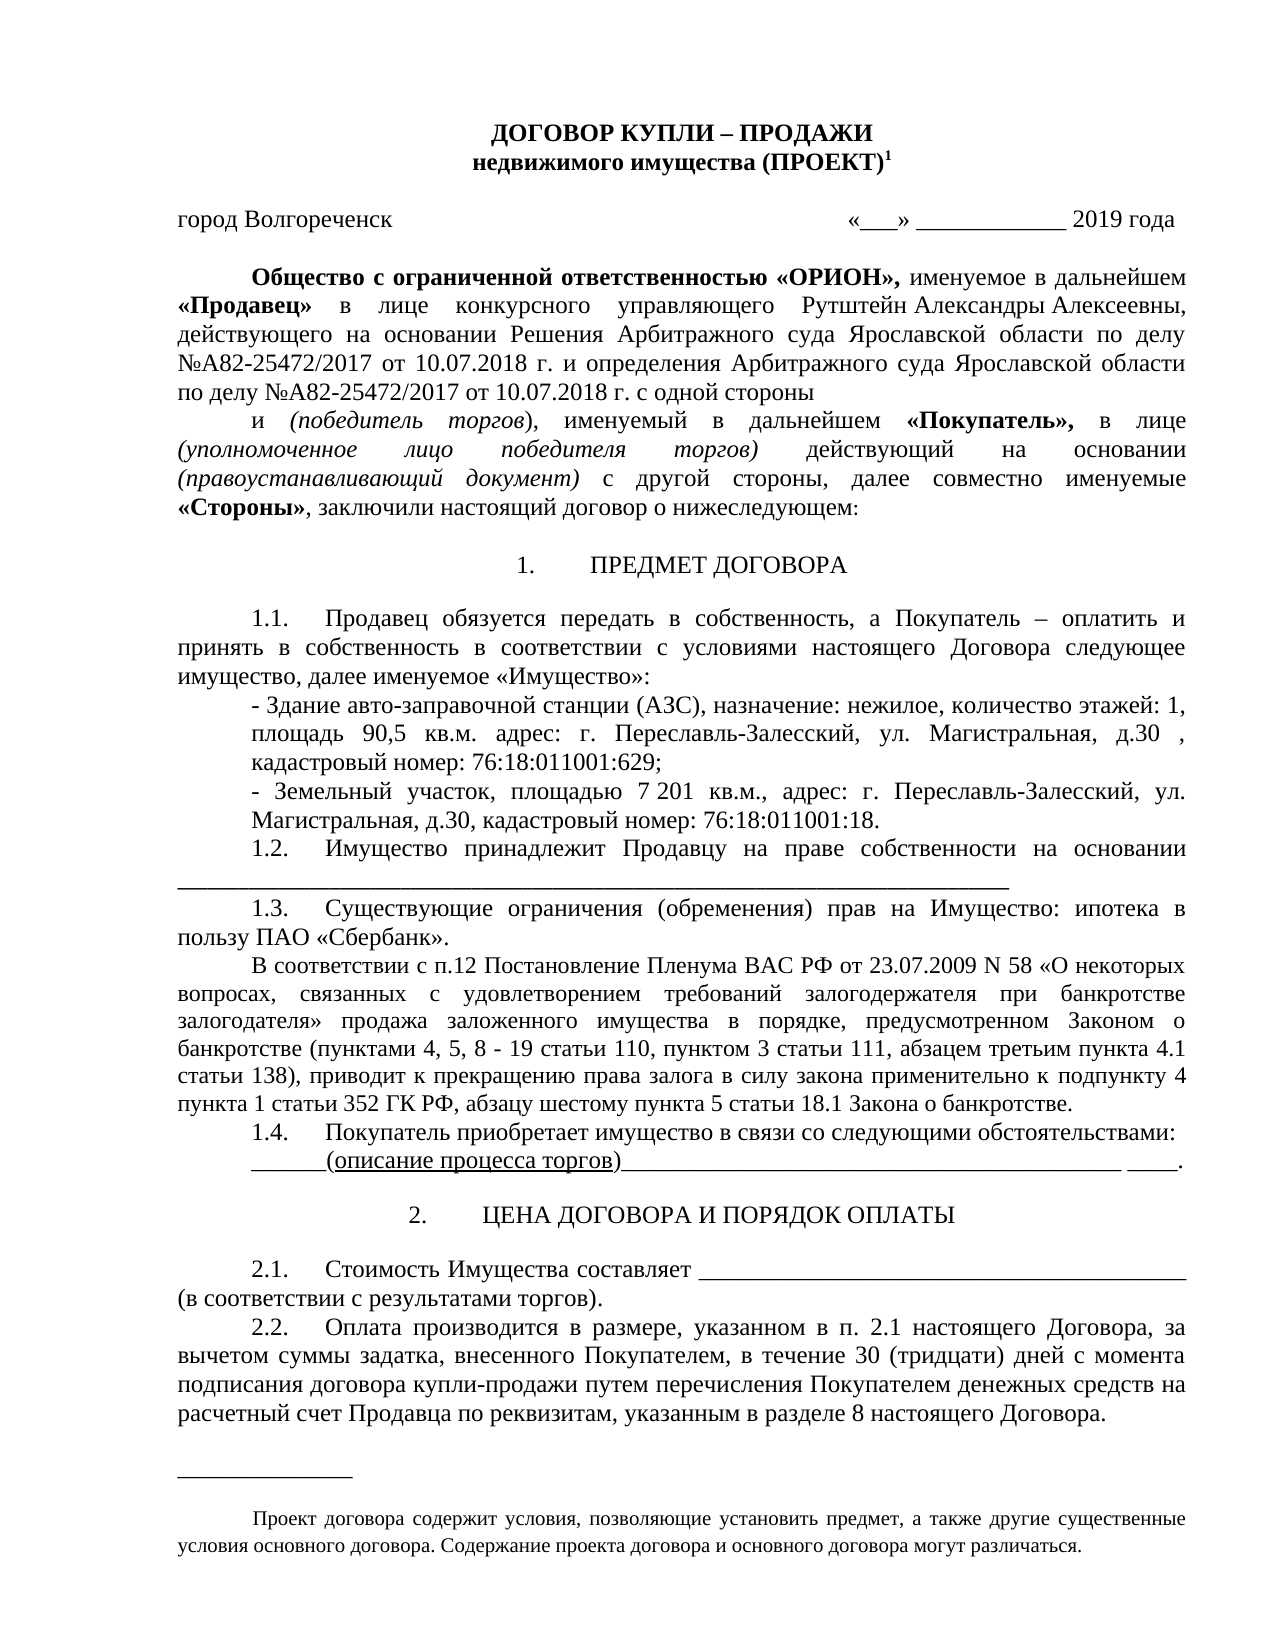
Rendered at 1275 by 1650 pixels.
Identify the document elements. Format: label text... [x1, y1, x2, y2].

list Покупатель приобретает имущество в связи со следующими обстоятельствами: [177, 1117, 1199, 1145]
text - Земельный участок, площадью 7 201 кв.м., адрес: г. Переславль-Залесский, ул. Магистральная, д.30, кадастровый номер: 76:18:011001:18. [251, 776, 1186, 833]
list Оплата производится в размере, указанном в п. 2.1 настоящего Договора, за вычетом суммы задатка, внесенного Покупателем, в течение 30 (тридцати) дней с момента подписания договора купли-продажи путем перечисления Покупателем денежных средств на расчетный счет Продавца по реквизитам, указанным в разделе 8 настоящего Договора. [177, 1312, 1186, 1427]
text - Здание авто-заправочной станции (АЗС), назначение: нежилое, количество этажей: 1, площадь 90,5 кв.м. адрес: г. Переславль-Залесский, ул. Магистральная, д.30 , кадастровый номер: 76:18:011001:629; [251, 690, 1186, 776]
text Общество с ограниченной ответственностью «ОРИОН», именуемое в дальнейшем «Продавец» в лице конкурсного управляющего Рутштейн Александры Алексеевны, действующего на основании Решения Арбитражного суда Ярославской области по делу №А82-25472/2017 от 10.07.2018 г. и определения Арбитражного суда Ярославской области по делу №А82-25472/2017 от 10.07.2018 г. с одной стороны [177, 262, 1186, 406]
text и (победитель торгов), именуемый в дальнейшем «Покупатель», в лице (уполномоченное лицо победителя торгов) действующий на основании (правоустанавливающий документ) с другой стороны, далее совместно именуемые «Стороны», заключили настоящий договор о нижеследующем: [177, 406, 1186, 521]
text Проект договора содержит условия, позволяющие установить предмет, а также другие существенные условия основного договора. Содержание проекта договора и основного договора могут различаться. [177, 1505, 1186, 1557]
list Имущество принадлежит Продавцу на праве собственности на основании __________________________________________________________________________________ [177, 833, 1186, 893]
list ПРЕДМЕТ ДОГОВОРА [177, 550, 1186, 578]
text недвижимого имущества (ПРОЕКТ)1 [177, 147, 1186, 176]
list ЦЕНА ДОГОВОРА И ПОРЯДОК ОПЛАТЫ [177, 1200, 1186, 1229]
text ______________ [177, 1452, 1186, 1480]
list В соответствии с п.12 Постановление Пленума ВАС РФ от 23.07.2009 N 58 «О некоторых вопросах, связанных с удовлетворением требований залогодержателя при банкротстве залогодателя» продажа заложенного имущества в порядке, предусмотренном Законом о банкротстве (пунктами 4, 5, 8 - 19 статьи 110, пунктом 3 статьи 111, абзацем третьим пункта 4.1 статьи 138), приводит к прекращению права залога в силу закона применительно к подпункту 4 пункта 1 статьи 352 ГК РФ, абзацу шестому пункта 5 статьи 18.1 Закона о банкротстве. [177, 951, 1186, 1117]
text ______(описание процесса торгов)________________________________________ ____. [251, 1145, 1199, 1174]
list Стоимость Имущества составляет _______________________________________ (в соответствии с результатами торгов). [177, 1254, 1186, 1312]
text ДОГОВОР КУПЛИ – ПРОДАЖИ [177, 118, 1186, 147]
text город Волгореченск «___» ____________ 2019 года [177, 204, 1186, 233]
list Продавец обязуется передать в собственность, а Покупатель – оплатить и принять в собственность в соответствии с условиями настоящего Договора следующее имущество, далее именуемое «Имущество»: [177, 603, 1186, 690]
list Существующие ограничения (обременения) прав на Имущество: ипотека в пользу ПАО «Сбербанк». [177, 893, 1186, 951]
